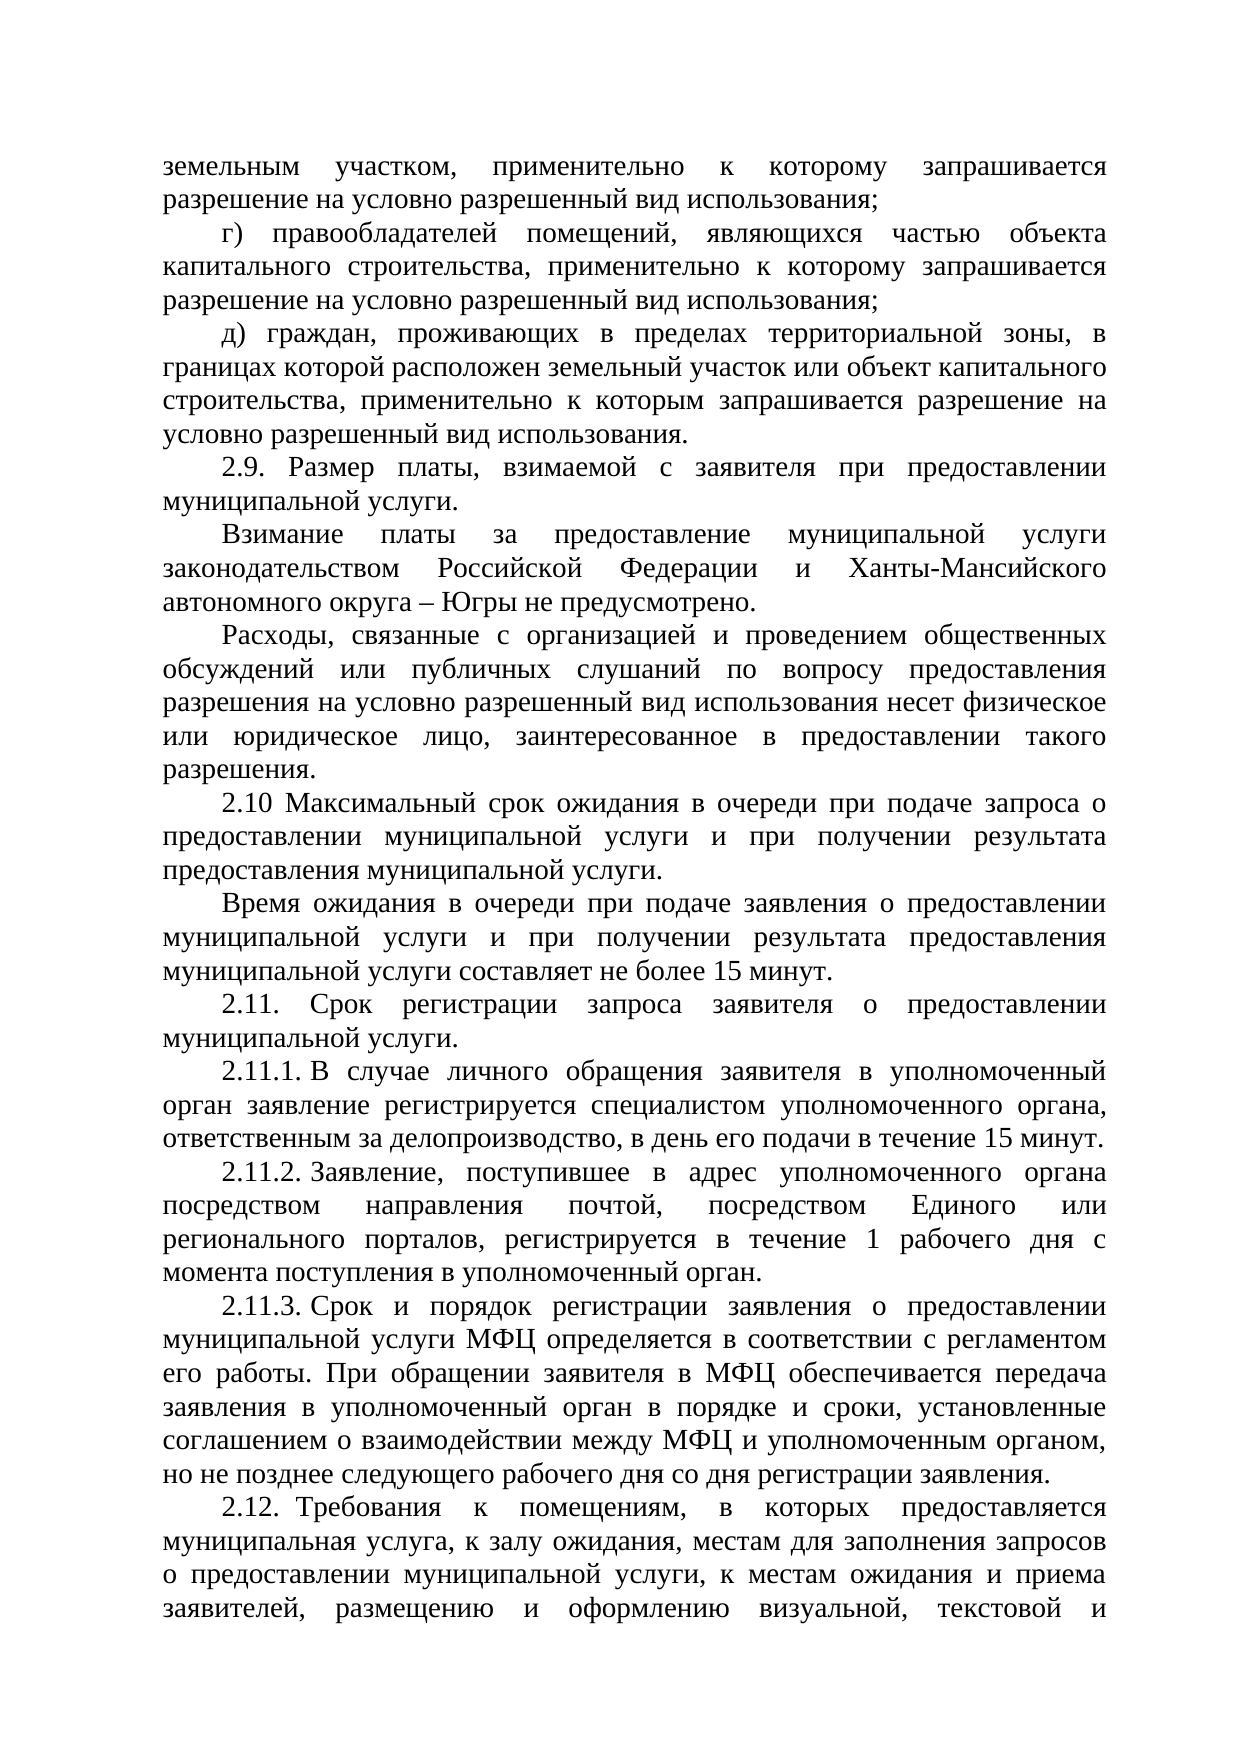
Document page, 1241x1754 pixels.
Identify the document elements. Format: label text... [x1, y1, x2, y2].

list Срок и порядок регистрации заявления о предоставлении муниципальной услуги МФЦ определяется в соответствии с регламентом его работы. При обращении заявителя в МФЦ обеспечивается передача заявления в уполномоченный орган в порядке и сроки, установленные соглашением о взаимодействии между МФЦ и уполномоченным органом, но не позднее следующего рабочего дня со дня регистрации заявления. [162, 1288, 1107, 1489]
list д) граждан, проживающих в пределах территориальной зоны, в границах которой расположен земельный участок или объект капитального строительства, применительно к которым запрашивается разрешение на условно разрешенный вид использования. [162, 315, 1107, 449]
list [162, 1489, 1107, 1623]
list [162, 148, 1107, 215]
list Расходы, связанные с организацией и проведением общественных обсуждений или публичных слушаний по вопросу предоставления разрешения на условно разрешенный вид использования несет физическое или юридическое лицо, заинтересованное в предоставлении такого разрешения. [162, 617, 1107, 785]
list Взимание платы за предоставление муниципальной услуги законодательством Российской Федерации и Ханты-Мансийского автономного округа – Югры не предусмотрено. [162, 517, 1107, 617]
text 2.10 Максимальный срок ожидания в очереди при подаче запроса о предоставлении муниципальной услуги и при получении результата предоставления муниципальной услуги. [162, 785, 1107, 886]
text 2.11. Срок регистрации запроса заявителя о предоставлении муниципальной услуги. [162, 986, 1107, 1053]
text 2.9. Размер платы, взимаемой с заявителя при предоставлении муниципальной услуги. [162, 449, 1107, 517]
list В случае личного обращения заявителя в уполномоченный орган заявление регистрируется специалистом уполномоченного органа, ответственным за делопроизводство, в день его подачи в течение 15 минут. [162, 1053, 1107, 1154]
list Заявление, поступившее в адрес уполномоченного органа посредством направления почтой, посредством Единого или регионального порталов, регистрируется в течение 1 рабочего дня с момента поступления в уполномоченный орган. [162, 1154, 1107, 1288]
list г) правообладателей помещений, являющихся частью объекта капитального строительства, применительно к которому запрашивается разрешение на условно разрешенный вид использования; [162, 215, 1107, 315]
list Время ожидания в очереди при подаче заявления о предоставлении муниципальной услуги и при получении результата предоставления муниципальной услуги составляет не более 15 минут. [162, 886, 1107, 986]
